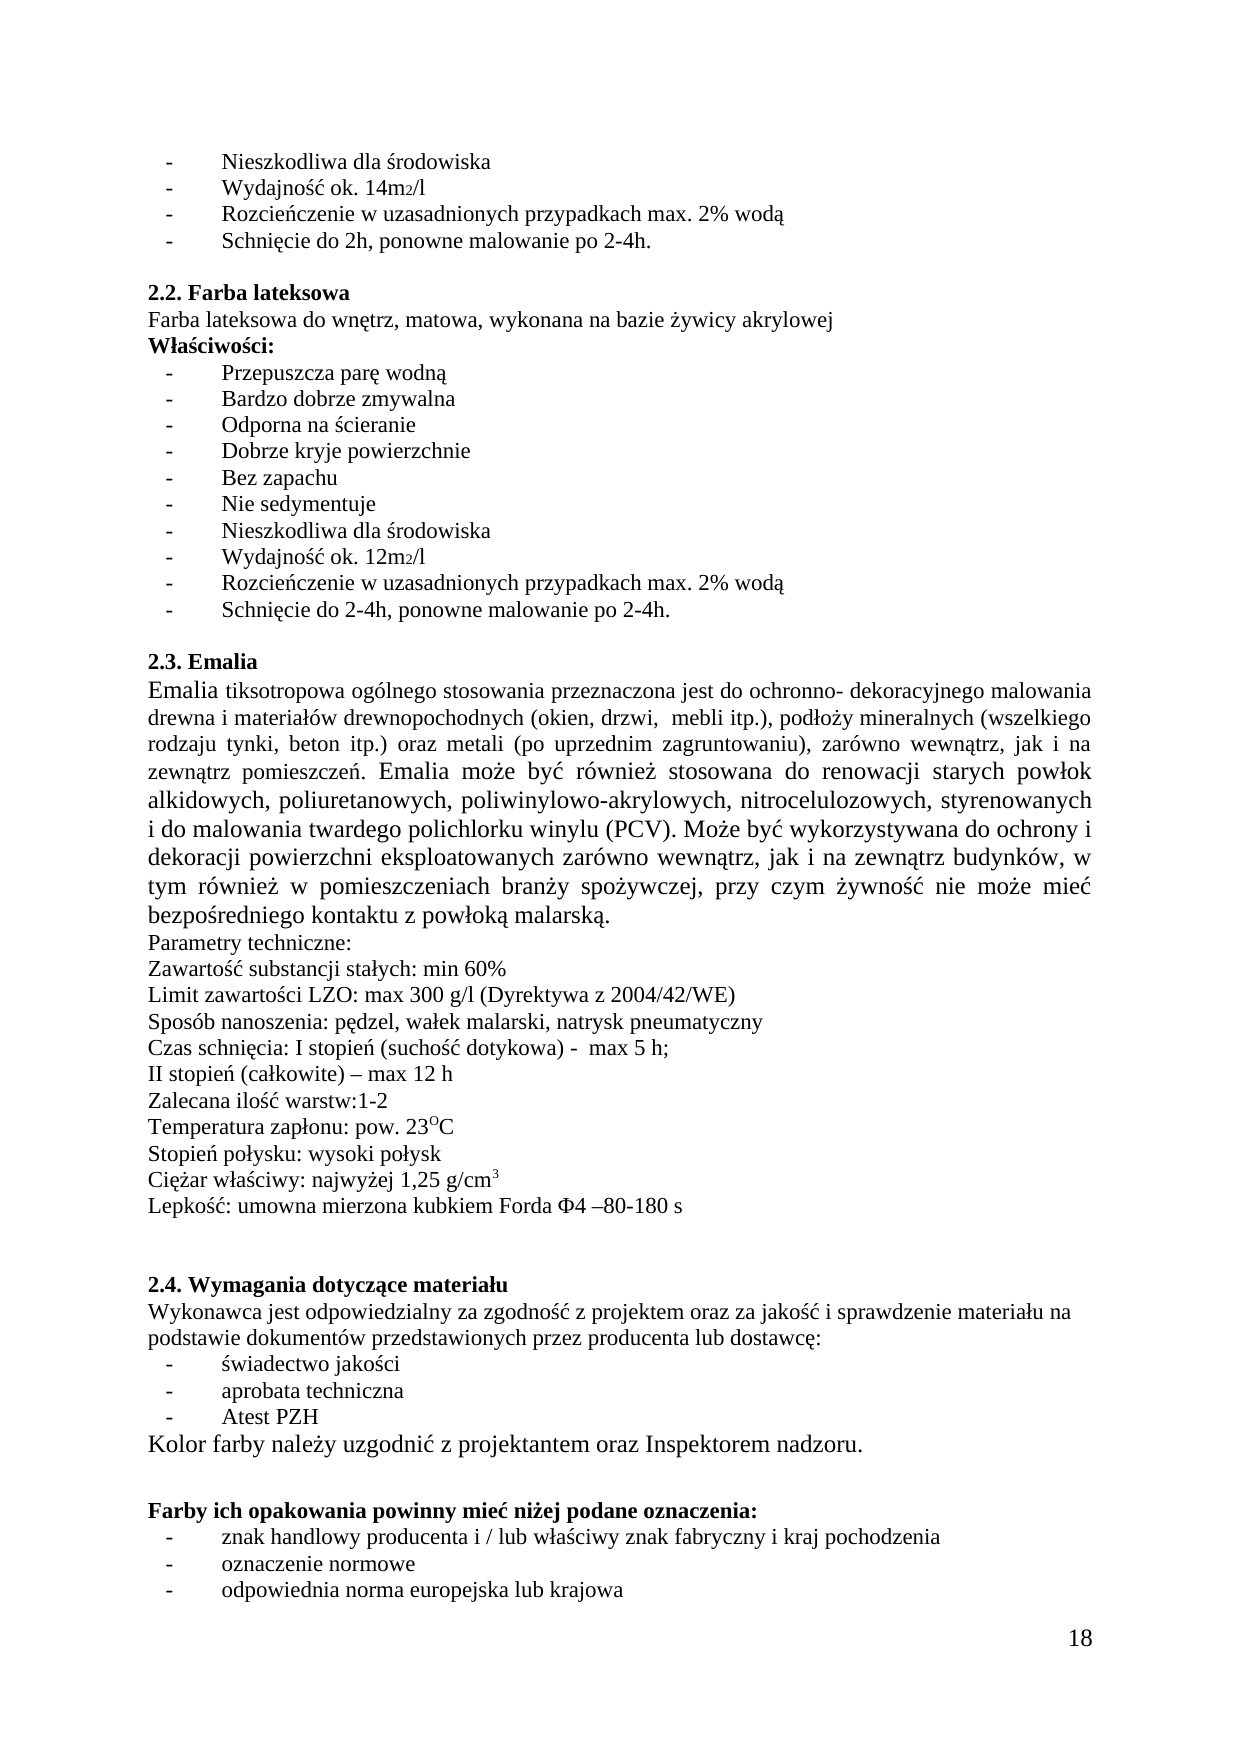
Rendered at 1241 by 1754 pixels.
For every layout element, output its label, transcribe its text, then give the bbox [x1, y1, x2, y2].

list Dobrze kryje powierzchnie [165, 438, 1092, 464]
list Bez zapachu [165, 464, 1092, 490]
text Farby ich opakowania powinny mieć niżej podane oznaczenia: [148, 1497, 1092, 1523]
list Nie sedymentuje [165, 490, 1092, 517]
text Właściwości: [148, 332, 1092, 358]
list znak handlowy producenta i / lub właściwy znak fabryczny i kraj pochodzenia [165, 1523, 1092, 1550]
text Stopień połysku: wysoki połysk [148, 1139, 1092, 1166]
list Schnięcie do 2-4h, ponowne malowanie po 2-4h. [165, 596, 1092, 622]
text 2.2. Farba lateksowa [148, 279, 1092, 306]
list Schnięcie do 2h, ponowne malowanie po 2-4h. [165, 227, 1092, 253]
text Ciężar właściwy: najwyżej 1,25 g/cm3 [148, 1166, 1092, 1192]
text Zawartość substancji stałych: min 60% [148, 955, 1092, 981]
list Wydajność ok. 12m2/l [165, 543, 1092, 569]
text Lepkość: umowna mierzona kubkiem Forda Φ4 –80-180 s [148, 1192, 1092, 1219]
text Kolor farby należy uzgodnić z projektantem oraz Inspektorem nadzoru. [148, 1429, 1092, 1458]
text Farba lateksowa do wnętrz, matowa, wykonana na bazie żywicy akrylowej [148, 306, 1092, 332]
text 2.3. Emalia [148, 648, 1092, 675]
list aprobata techniczna [165, 1377, 1092, 1403]
list Odporna na ścieranie [165, 411, 1092, 438]
list Wydajność ok. 14m2/l [165, 174, 1092, 200]
list oznaczenie normowe [165, 1550, 1092, 1576]
list Nieszkodliwa dla środowiska [165, 517, 1092, 543]
list Przepuszcza parę wodną [165, 358, 1092, 385]
text podstawie dokumentów przedstawionych przez producenta lub dostawcę: [148, 1324, 1092, 1350]
text 2.4. Wymagania dotyczące materiału [148, 1271, 1092, 1298]
text Parametry techniczne: [148, 929, 1092, 955]
list odpowiednia norma europejska lub krajowa [165, 1576, 1092, 1602]
text Zalecana ilość warstw:1-2 [148, 1087, 1092, 1113]
list świadectwo jakości [165, 1350, 1092, 1377]
text Limit zawartości LZO: max 300 g/l (Dyrektywa z 2004/42/WE) [148, 981, 1092, 1008]
list Atest PZH [165, 1403, 1092, 1429]
text Czas schnięcia: I stopień (suchość dotykowa) - max 5 h; II stopień (całkowite) – max 12 h [148, 1034, 1092, 1087]
text Temperatura zapłonu: pow. 23OC [148, 1113, 1092, 1139]
list Nieszkodliwa dla środowiska [165, 148, 1092, 174]
text Wykonawca jest odpowiedzialny za zgodność z projektem oraz za jakość i sprawdzenie materiału na [148, 1298, 1092, 1324]
text Sposób nanoszenia: pędzel, wałek malarski, natrysk pneumatyczny [148, 1008, 1092, 1034]
list Rozcieńczenie w uzasadnionych przypadkach max. 2% wodą [165, 200, 1092, 227]
list Bardzo dobrze zmywalna [165, 385, 1092, 411]
list Rozcieńczenie w uzasadnionych przypadkach max. 2% wodą [165, 569, 1092, 596]
text Emalia tiksotropowa ogólnego stosowania przeznaczona jest do ochronno- dekoracyjnego malowania drewna i materiałów drewnopochodnych (okien, drzwi, mebli itp.), podłoży mineralnych (wszelkiego rodzaju tynki, beton itp.) oraz metali (po uprzednim zagruntowaniu), zarówno wewnątrz, jak i na zewnątrz pomieszczeń. Emalia może być również stosowana do renowacji starych powłok alkidowych, poliuretanowych, poliwinylowo-akrylowych, nitrocelulozowych, styrenowanych i do malowania twardego polichlorku winylu (PCV). Może być wykorzystywana do ochrony i dekoracji powierzchni eksploatowanych zarówno wewnątrz, jak i na zewnątrz budynków, w tym również w pomieszczeniach branży spożywczej, przy czym żywność nie może mieć bezpośredniego kontaktu z powłoką malarską. [148, 675, 1092, 929]
